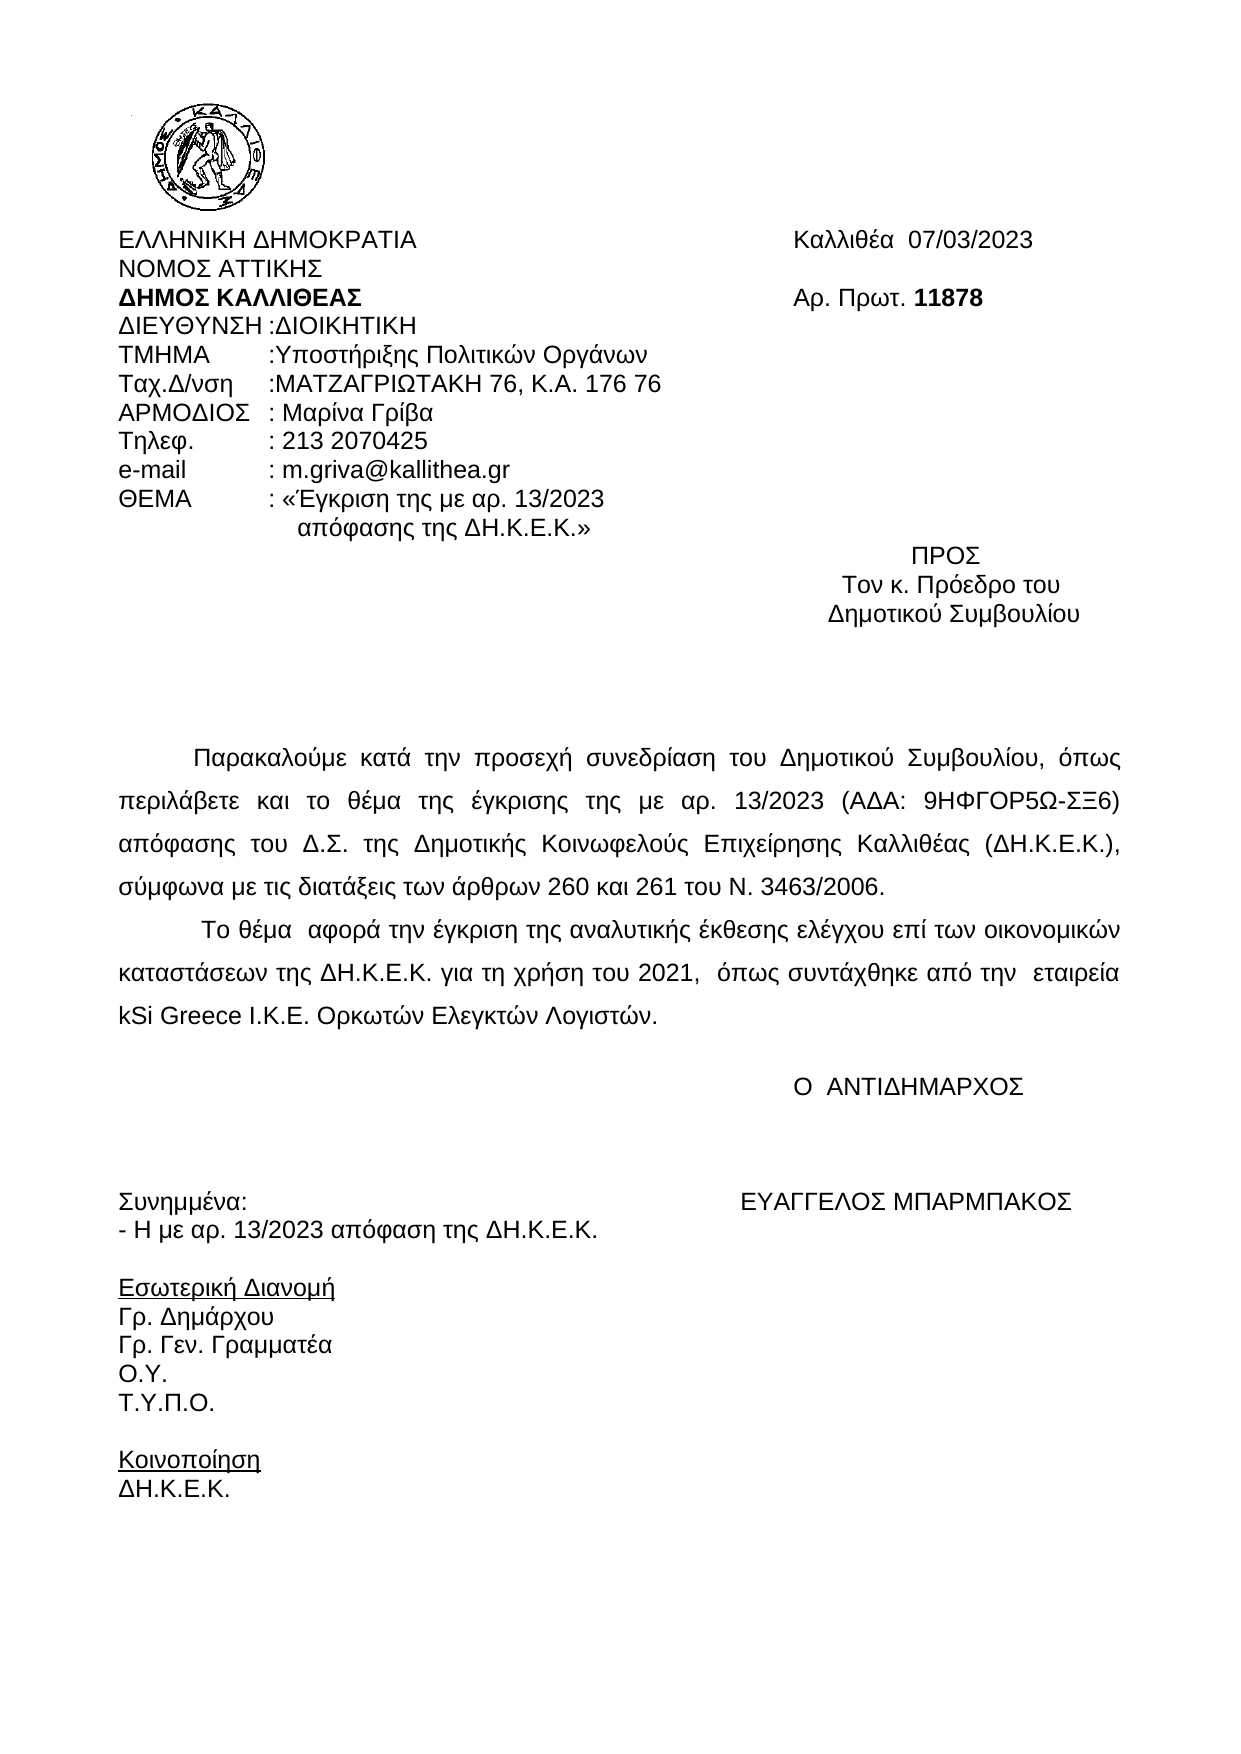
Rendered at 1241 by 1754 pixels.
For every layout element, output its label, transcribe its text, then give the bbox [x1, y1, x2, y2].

text Συνημμένα: ΕΥΑΓΓΕΛΟΣ ΜΠΑΡΜΠΑΚΟΣ [118, 1187, 1122, 1215]
text ΘΕΜΑ : «Έγκριση της με αρ. 13/2023 [118, 484, 1122, 512]
text Εσωτερική Διανομή [118, 1273, 1122, 1302]
text ΔΗΜΟΣ ΚΑΛΛΙΘΕΑΣ Αρ. Πρωτ. 11878 [118, 282, 1122, 311]
text e-mail : m.griva@kallithea.gr [118, 455, 1122, 484]
text Γρ. Δημάρχου [118, 1302, 1122, 1330]
text ΑΡΜΟΔΙΟΣ : Μαρίνα Γρίβα [118, 397, 1122, 426]
text ΔΙΕΥΘΥΝΣΗ :ΔΙΟΙΚΗΤΙΚΗ [118, 311, 1122, 340]
text Ο.Υ. [118, 1359, 1122, 1388]
text ΝΟΜΟΣ ΑΤΤΙΚΗΣ [118, 254, 1122, 282]
text ΠΡΟΣ [193, 541, 1122, 570]
text Παρακαλούμε κατά την προσεχή συνεδρίαση του Δημοτικού Συμβουλίου, όπως περιλάβετε και το θέμα της έγκρισης της με αρ. 13/2023 (ΑΔΑ: 9ΗΦΓΟΡ5Ω-ΣΞ6) απόφασης του Δ.Σ. της Δημοτικής Κοινωφελούς Επιχείρησης Καλλιθέας (ΔΗ.Κ.Ε.Κ.), σύμφωνα με τις διατάξεις των άρθρων 260 και 261 του Ν. 3463/2006. [118, 742, 1122, 901]
text Τηλεφ. : 213 2070425 [118, 426, 1122, 455]
text Τ.Υ.Π.Ο. [118, 1388, 1122, 1417]
picture [118, 88, 325, 225]
text ΕΛΛΗΝΙΚΗ ΔΗΜΟΚΡΑΤΙΑ Καλλιθέα 07/03/2023 [118, 225, 1122, 254]
text Δημοτικού Συμβουλίου [643, 599, 1122, 627]
text Γρ. Γεν. Γραμματέα [118, 1330, 1122, 1359]
text Κοινοποίηση [118, 1445, 1122, 1474]
text ΔΗ.Κ.Ε.Κ. [118, 1474, 1122, 1503]
text ΤΜΗΜΑ :Υποστήριξης Πολιτικών Οργάνων [118, 340, 1122, 369]
text Τον κ. Πρόεδρο του [118, 570, 1122, 599]
text - Η με αρ. 13/2023 απόφαση της ΔΗ.Κ.Ε.Κ. [118, 1215, 1122, 1244]
text απόφασης της ΔΗ.Κ.Ε.Κ.» [193, 512, 1122, 541]
text Το θέμα αφορά την έγκριση της αναλυτικής έκθεσης ελέγχου επί των οικονομικών καταστάσεων της ΔΗ.Κ.Ε.Κ. για τη χρήση του 2021, όπως συντάχθηκε από την εταιρεία kSi Greece Ι.Κ.Ε. Ορκωτών Ελεγκτών Λογιστών. [118, 915, 1122, 1030]
text Ταχ.Δ/νση :ΜΑΤΖΑΓΡΙΩΤΑΚΗ 76, Κ.Α. 176 76 [118, 369, 1122, 397]
text Ο ANTIΔΗΜΑΡΧΟΣ [118, 1072, 1122, 1101]
